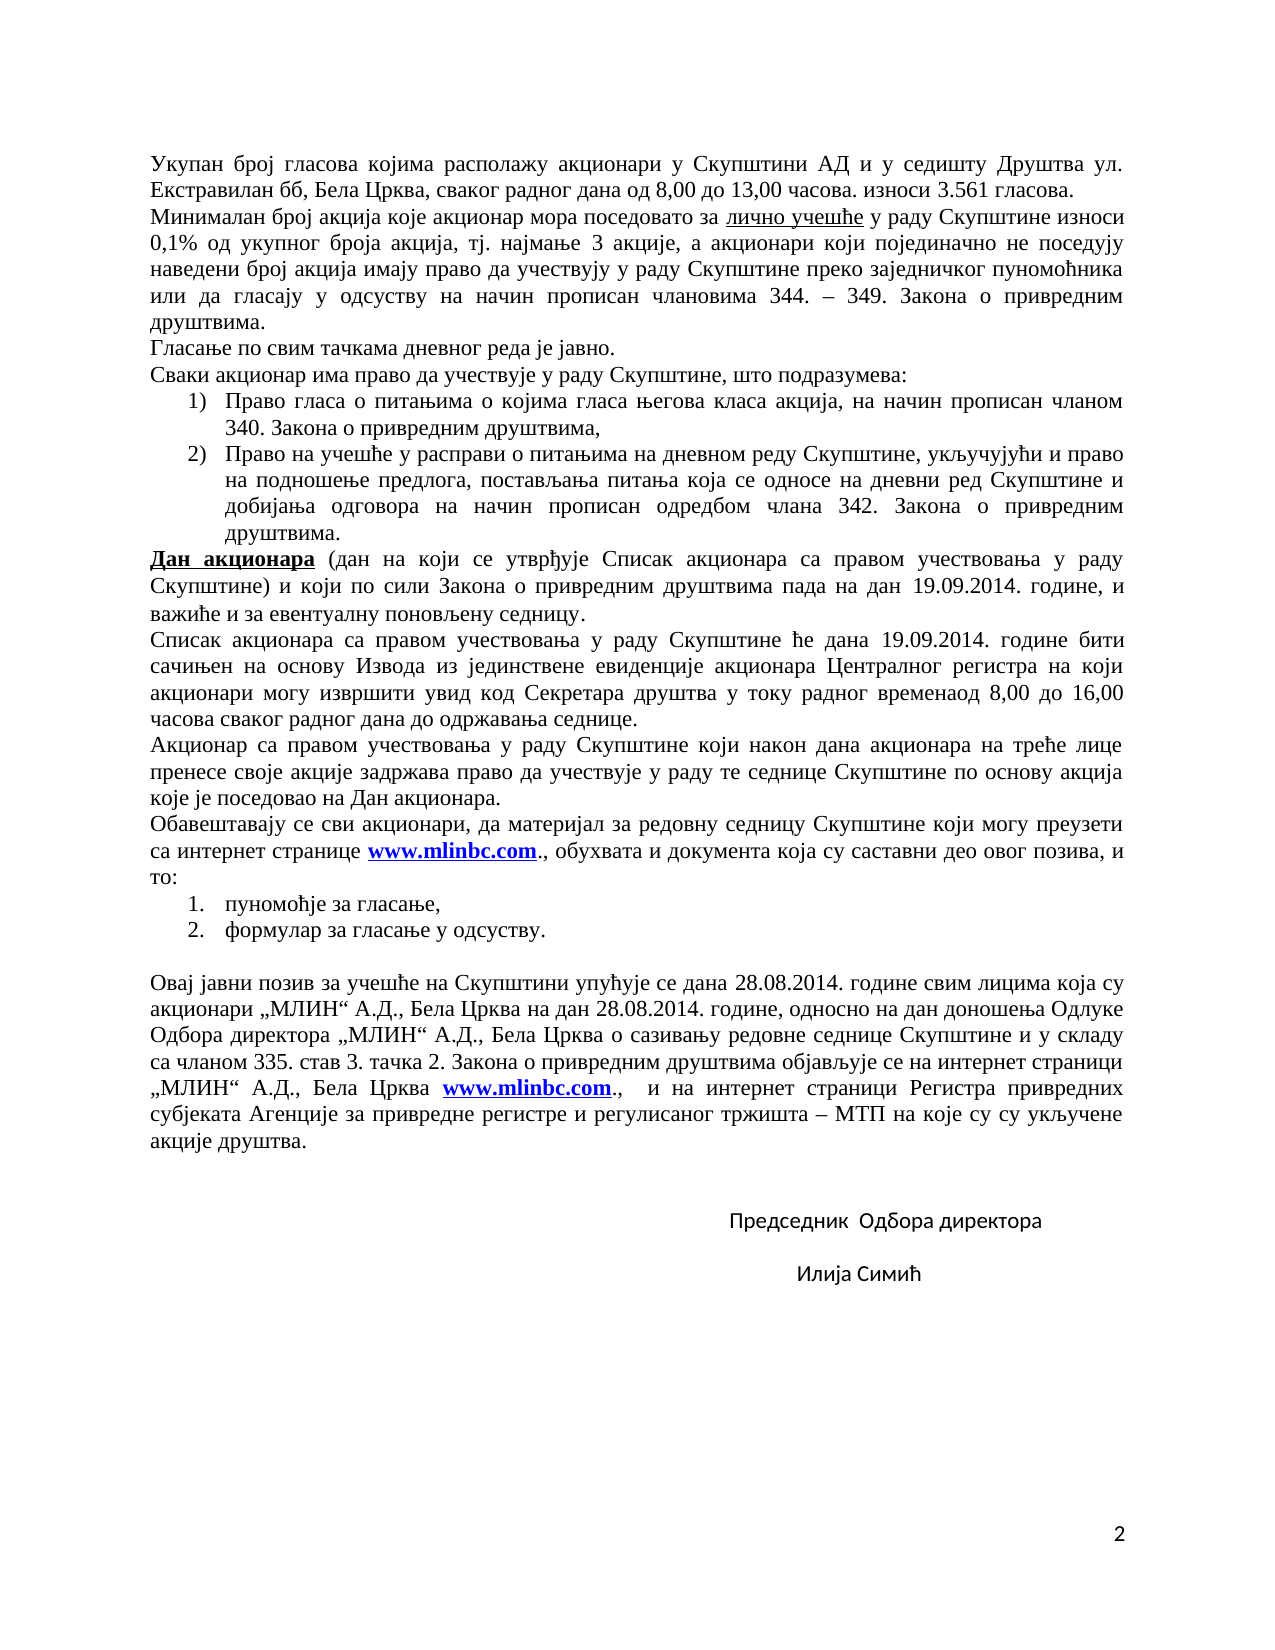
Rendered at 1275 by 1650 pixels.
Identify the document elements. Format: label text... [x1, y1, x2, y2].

text Обавештавају се сви акционари, да материјал за редовну седницу Скупштине који могу преузети са интернет странице www.mlinbc.com., обухвата и документа која су саставни део овог позива, и то: [150, 811, 1125, 889]
text Списак акционара са правом учествовања у раду Скупштине ће дана 19.09.2014. године бити сачињен на основу Извода из јединствене евиденције акционара Централног регистра на који акционари могу извршити увид код Секретара друштва у току радног временаод 8,00 до 16,00 часова сваког радног дана до одржавања седнице. [150, 626, 1125, 731]
text Укупан број гласова којима располажу акционари у Скупштини АД и у седишту Друштва ул. Екстравилан бб, Бела Црква, сваког радног дана од 8,00 до 13,00 часова. износи 3.561 гласова. [150, 150, 1125, 203]
text Овај јавни позив за учешће на Скупштини упућује се дана 28.08.2014. године свим лицима која су акционари „МЛИН“ А.Д., Бела Црква на дан 28.08.2014. године, односно на дан доношења Одлуке Одбора директора „МЛИН“ А.Д., Бела Црква о сазивању редовне седнице Скупштине и у складу са чланом 335. став 3. тачка 2. Закона о привредним друштвима објављује се на интернет страници „МЛИН“ А.Д., Бела Црква www.mlinbc.com., и на интернет страници Регистра привредних субјеката Агенције за привредне регистре и регулисаног тржишта – МТП на које су су укључене акције друштва. [150, 969, 1125, 1153]
text Илија Симић [150, 1259, 1125, 1287]
text Председник Одбора директора [150, 1206, 1125, 1234]
text Сваки акционар има право да учествује у раду Скупштине, што подразумева: [150, 361, 1125, 387]
list Право гласа о питањима о којима гласа његова класа акција, на начин прописан чланом 340. Закона о привредним друштвима, [187, 387, 1125, 440]
text Гласање по свим тачкама дневног реда је јавно. [150, 334, 1125, 361]
list формулар за гласање у одсуству. [187, 916, 1125, 942]
text Дан акционара (дан на који се утврђује Списак акционара са правом учествовања у раду Скупштине) и који по сили Закона о привредним друштвима пада на дан 19.09.2014. године, и важиће и за евентуалну поновљену седницу. [150, 545, 1125, 626]
text Акционар са правом учествовања у раду Скупштине који након дана акционара на треће лице пренесе своје акције задржава право да учествује у раду те седнице Скупштине по основу акција које је поседовао на Дан акционара. [150, 731, 1125, 811]
list Право на учешће у расправи о питањима на дневном реду Скупштине, укључујући и право на подношење предлога, постављања питања која се односе на дневни ред Скупштине и добијања одговора на начин прописан одредбом члана 342. Закона о привредним друштвима. [187, 440, 1125, 545]
list пуномоћје за гласање, [187, 889, 1125, 916]
text Минималан број акција које акционар мора поседовато за лично учешће у раду Скупштине износи 0,1% од укупног броја акција, тј. најмање 3 акције, а акционари који појединачно не поседују наведени број акција имају право да учествују у раду Скупштине преко заједничког пуномоћника или да гласају у одсуству на начин прописан члановима 344. – 349. Закона о привредним друштвима. [150, 203, 1125, 334]
